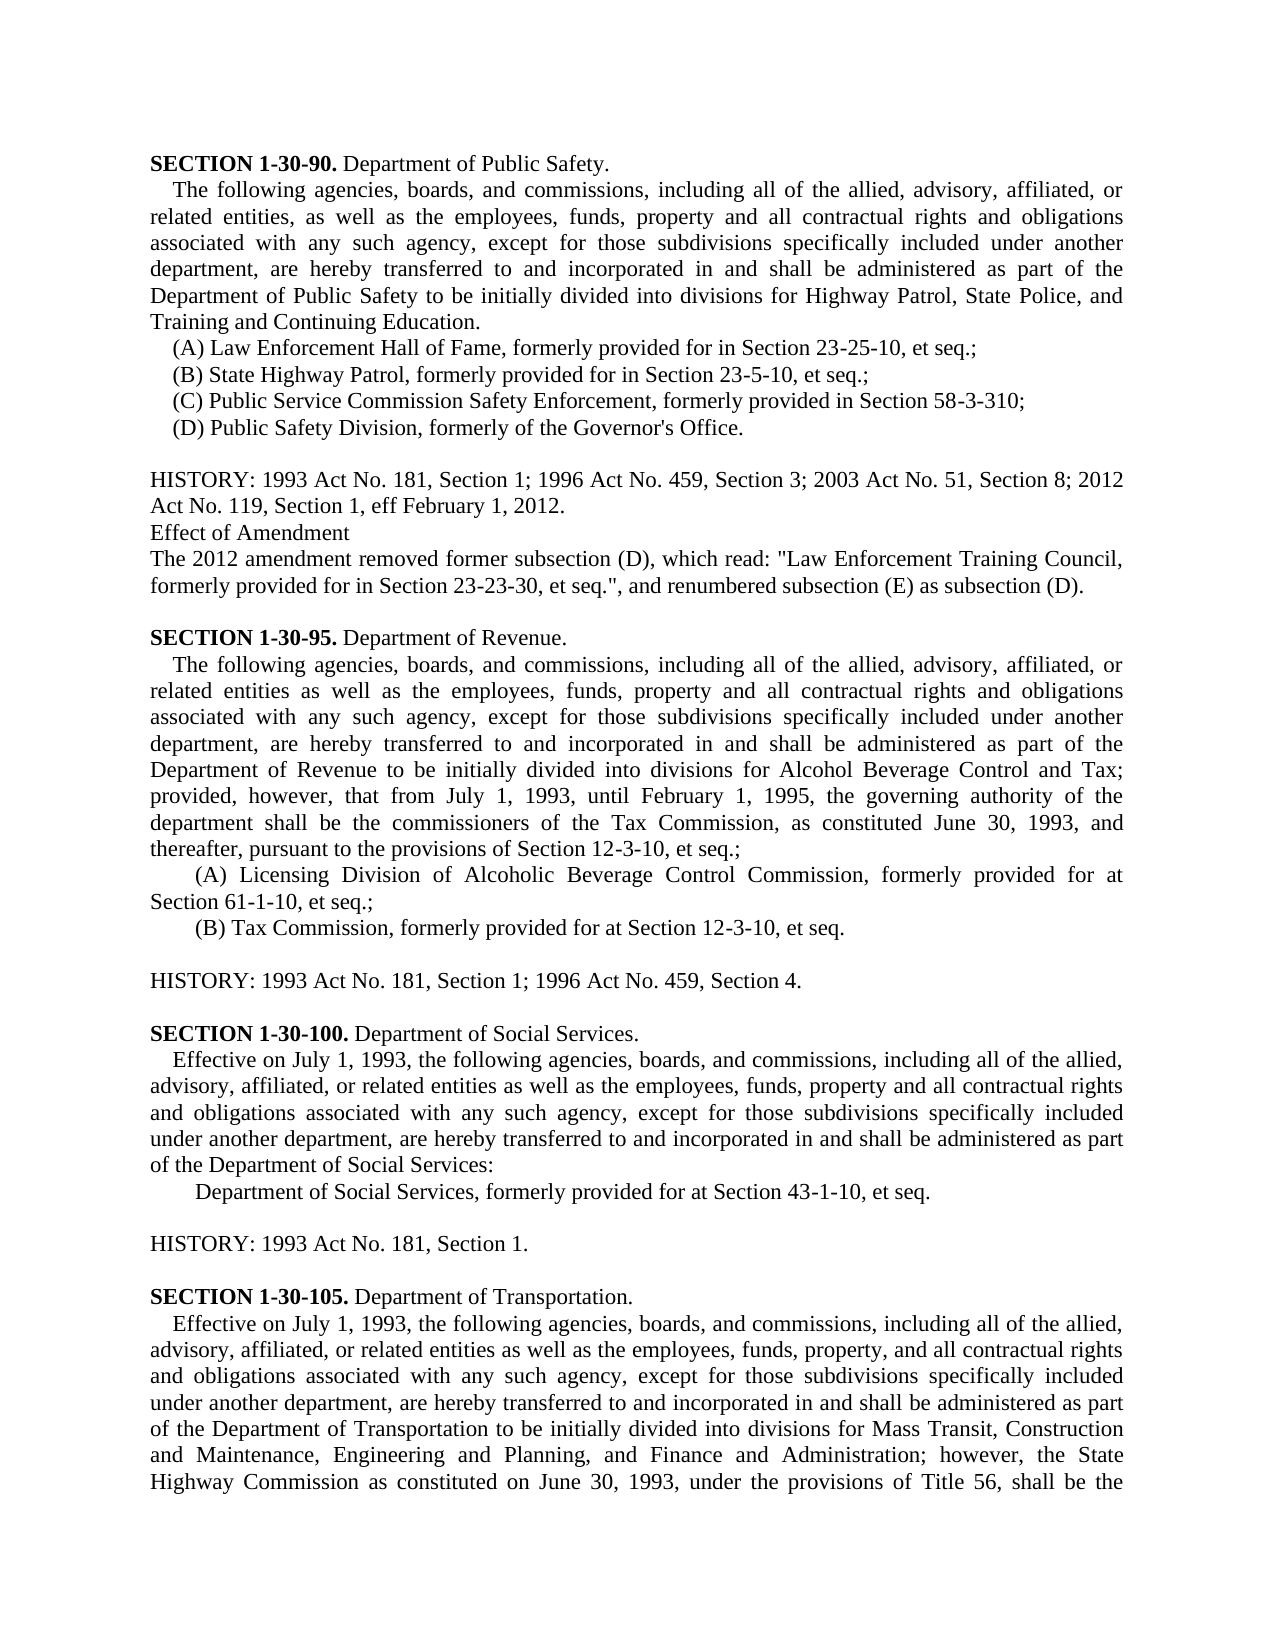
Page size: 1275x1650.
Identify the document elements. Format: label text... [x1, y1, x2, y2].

text SECTION 1-30-105. Department of Transportation. [150, 1283, 1125, 1309]
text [150, 1309, 1125, 1494]
text The following agencies, boards, and commissions, including all of the allied, advisory, affiliated, or related entities as well as the employees, funds, property and all contractual rights and obligations associated with any such agency, except for those subdivisions specifically included under another department, are hereby transferred to and incorporated in and shall be administered as part of the Department of Revenue to be initially divided into divisions for Alcohol Beverage Control and Tax; provided, however, that from July 1, 1993, until February 1, 1995, the governing authority of the department shall be the commissioners of the Tax Commission, as constituted June 30, 1993, and thereafter, pursuant to the provisions of Section 12-3-10, et seq.; [150, 651, 1125, 862]
text HISTORY: 1993 Act No. 181, Section 1. [150, 1231, 1125, 1257]
text SECTION 1-30-95. Department of Revenue. [150, 624, 1125, 651]
text Department of Social Services, formerly provided for at Section 43-1-10, et seq. [150, 1178, 1125, 1204]
text (D) Public Safety Division, formerly of the Governor's Office. [150, 413, 1125, 440]
text (A) Law Enforcement Hall of Fame, formerly provided for in Section 23-25-10, et seq.; [150, 334, 1125, 361]
text The following agencies, boards, and commissions, including all of the allied, advisory, affiliated, or related entities, as well as the employees, funds, property and all contractual rights and obligations associated with any such agency, except for those subdivisions specifically included under another department, are hereby transferred to and incorporated in and shall be administered as part of the Department of Public Safety to be initially divided into divisions for Highway Patrol, State Police, and Training and Continuing Education. [150, 176, 1125, 334]
text (B) State Highway Patrol, formerly provided for in Section 23-5-10, et seq.; [150, 361, 1125, 387]
text Effect of Amendment [150, 519, 1125, 545]
text The 2012 amendment removed former subsection (D), which read: "Law Enforcement Training Council, formerly provided for in Section 23-23-30, et seq.", and renumbered subsection (E) as subsection (D). [150, 545, 1125, 598]
text (A) Licensing Division of Alcoholic Beverage Control Commission, formerly provided for at Section 61-1-10, et seq.; [150, 862, 1125, 914]
text (C) Public Service Commission Safety Enforcement, formerly provided in Section 58-3-310; [150, 387, 1125, 413]
text HISTORY: 1993 Act No. 181, Section 1; 1996 Act No. 459, Section 4. [150, 967, 1125, 993]
text SECTION 1-30-90. Department of Public Safety. [150, 150, 1125, 176]
text (B) Tax Commission, formerly provided for at Section 12-3-10, et seq. [150, 914, 1125, 941]
text SECTION 1-30-100. Department of Social Services. [150, 1020, 1125, 1046]
text Effective on July 1, 1993, the following agencies, boards, and commissions, including all of the allied, advisory, affiliated, or related entities as well as the employees, funds, property and all contractual rights and obligations associated with any such agency, except for those subdivisions specifically included under another department, are hereby transferred to and incorporated in and shall be administered as part of the Department of Social Services: [150, 1046, 1125, 1178]
text HISTORY: 1993 Act No. 181, Section 1; 1996 Act No. 459, Section 3; 2003 Act No. 51, Section 8; 2012 Act No. 119, Section 1, eff February 1, 2012. [150, 466, 1125, 519]
